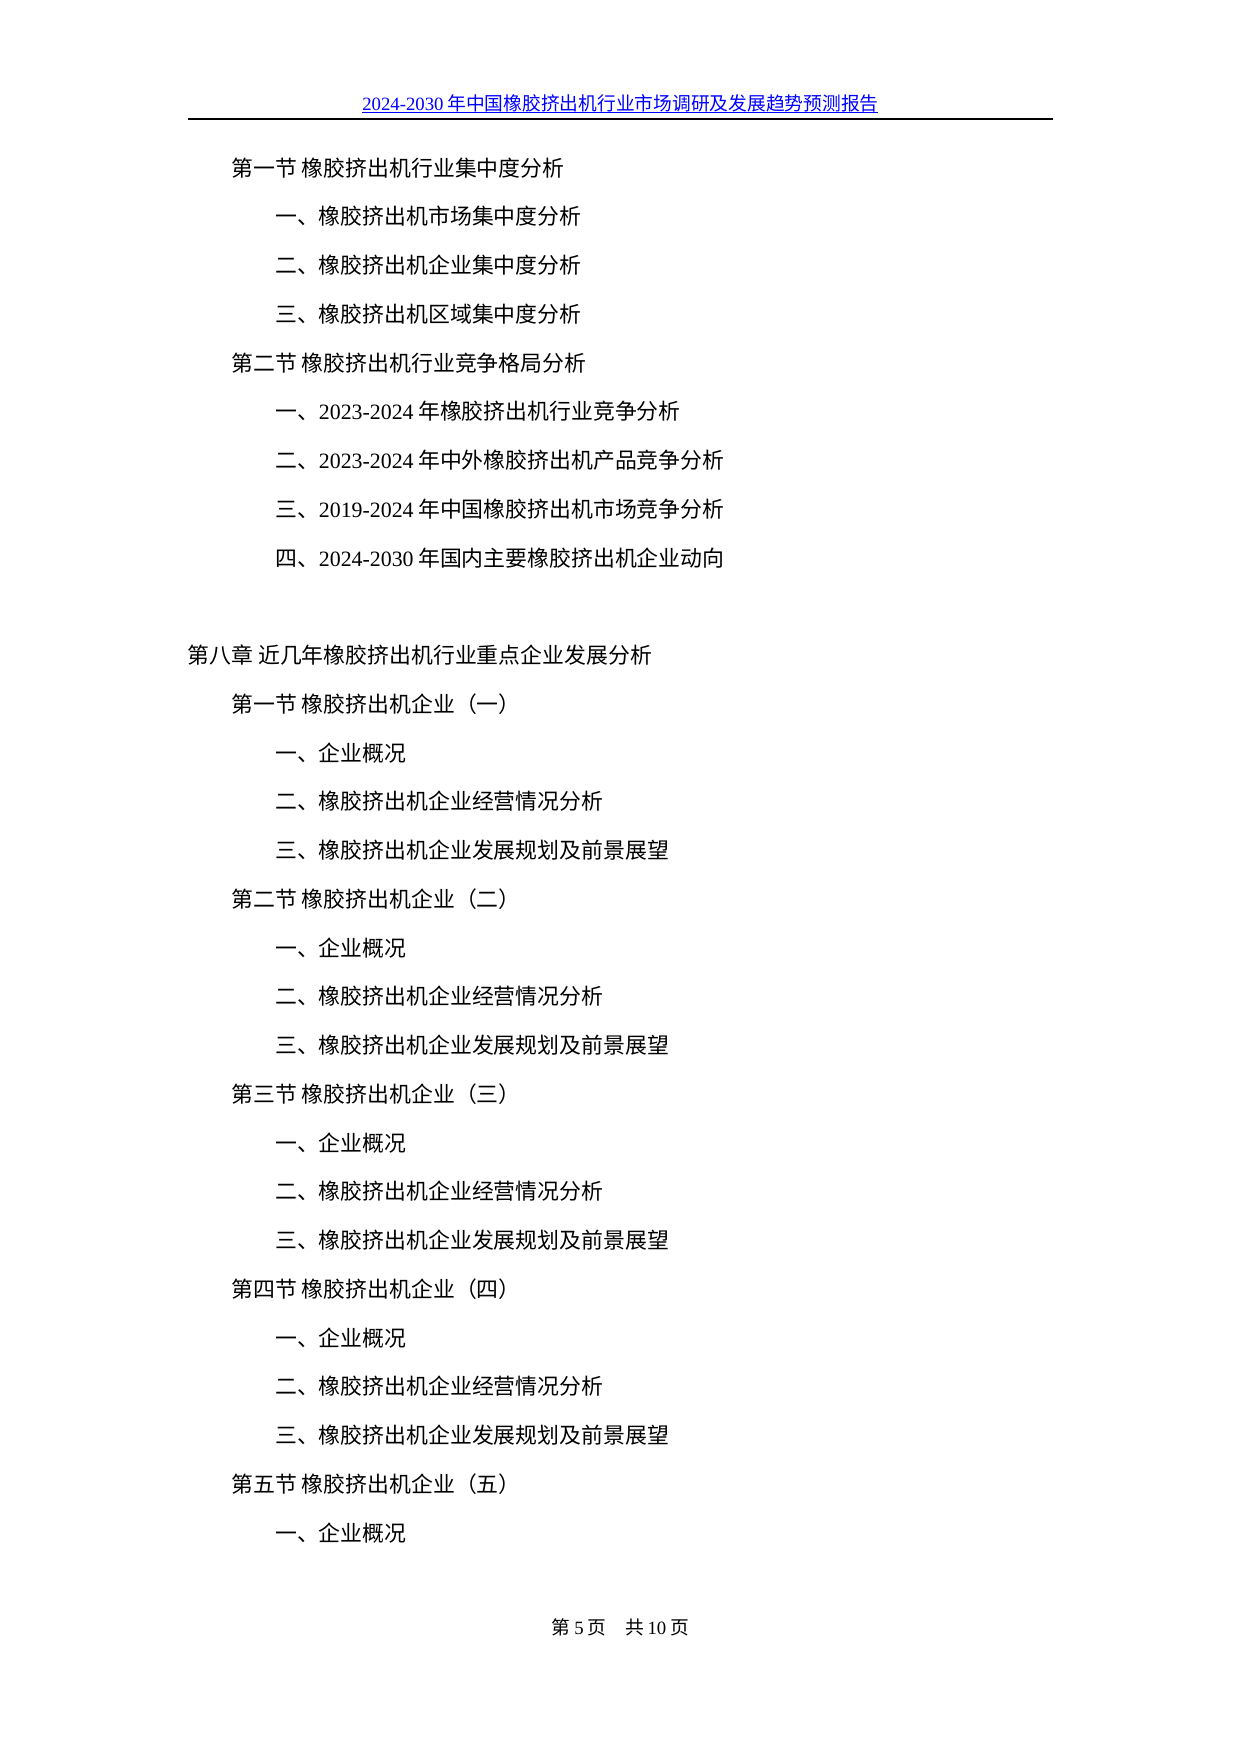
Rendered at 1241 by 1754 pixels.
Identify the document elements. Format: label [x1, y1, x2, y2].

text [187, 150, 1053, 1548]
